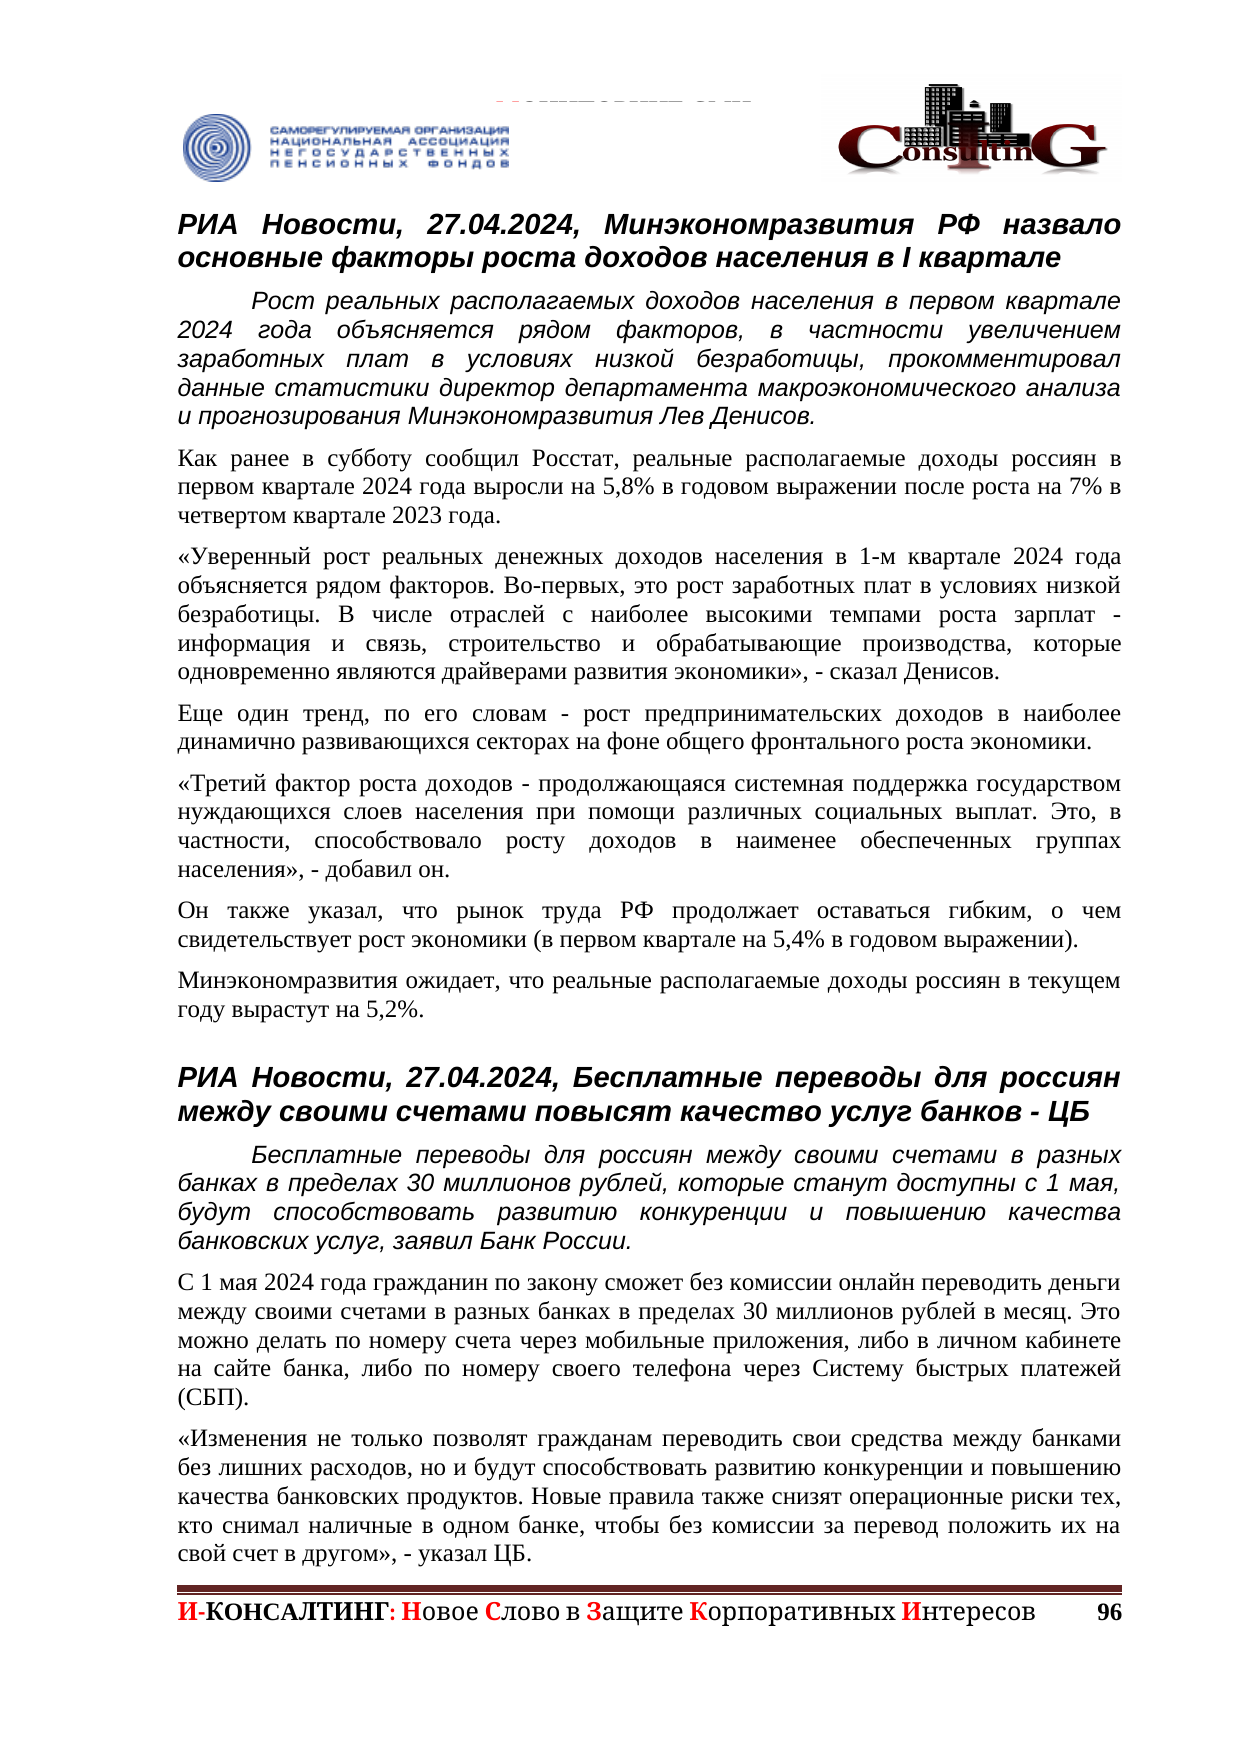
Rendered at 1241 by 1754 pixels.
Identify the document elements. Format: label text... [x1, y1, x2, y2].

subtitle РИА Новости, 27.04.2024, Минэкономразвития РФ назвало основные факторы роста доходов населения в I квартале [177, 207, 1122, 274]
picture [821, 73, 1122, 182]
subtitle РИА Новости, 27.04.2024, Бесплатные переводы для россиян между своими счетами повысят качество услуг банков - ЦБ [177, 1060, 1122, 1127]
picture [183, 114, 509, 182]
text Еще один тренд, по его словам - рост предпринимательских доходов в наиболее динамично развивающихся секторах на фоне общего фронтального роста экономики. [177, 698, 1122, 755]
text «Третий фактор роста доходов - продолжающаяся системная поддержка государством нуждающихся слоев населения при помощи различных социальных выплат. Это, в частности, способствовало росту доходов в наименее обеспеченных группах населения», - добавил он. [177, 768, 1122, 883]
text Он также указал, что рынок труда РФ продолжает оставаться гибким, о чем свидетельствует рост экономики (в первом квартале на 5,4% в годовом выражении). [177, 895, 1122, 953]
subtitle Бесплатные переводы для россиян между своими счетами в разных банках в пределах 30 миллионов рублей, которые станут доступны с 1 мая, будут способствовать развитию конкуренции и повышению качества банковских услуг, заявил Банк России. [177, 1140, 1122, 1255]
text Минэкономразвития ожидает, что реальные располагаемые доходы россиян в текущем году вырастут на 5,2%. [177, 965, 1122, 1023]
text С 1 мая 2024 года гражданин по закону сможет без комиссии онлайн переводить деньги между своими счетами в разных банках в пределах 30 миллионов рублей в месяц. Это можно делать по номеру счета через мобильные приложения, либо в личном кабинете на сайте банка, либо по номеру своего телефона через Систему быстрых платежей (СБП). [177, 1267, 1122, 1411]
text Как ранее в субботу сообщил Росстат, реальные располагаемые доходы россиян в первом квартале 2024 года выросли на 5,8% в годовом выражении после роста на 7% в четвертом квартале 2023 года. [177, 443, 1122, 529]
text «Изменения не только позволят гражданам переводить свои средства между банками без лишних расходов, но и будут способствовать развитию конкуренции и повышению качества банковских продуктов. Новые правила также снизят операционные риски тех, кто снимал наличные в одном банке, чтобы без комиссии за перевод положить их на свой счет в другом», - указал ЦБ. [177, 1423, 1122, 1567]
subtitle Рост реальных располагаемых доходов населения в первом квартале 2024 года объясняется рядом факторов, в частности увеличением заработных плат в условиях низкой безработицы, прокомментировал данные статистики директор департамента макроэкономического анализа и прогнозирования Минэкономразвития Лев Денисов. [177, 286, 1122, 430]
text «Уверенный рост реальных денежных доходов населения в 1-м квартале 2024 года объясняется рядом факторов. Во-первых, это рост заработных плат в условиях низкой безработицы. В числе отраслей с наиболее высокими темпами роста зарплат - информация и связь, строительство и обрабатывающие производства, которые одновременно являются драйверами развития экономики», - сказал Денисов. [177, 541, 1122, 685]
